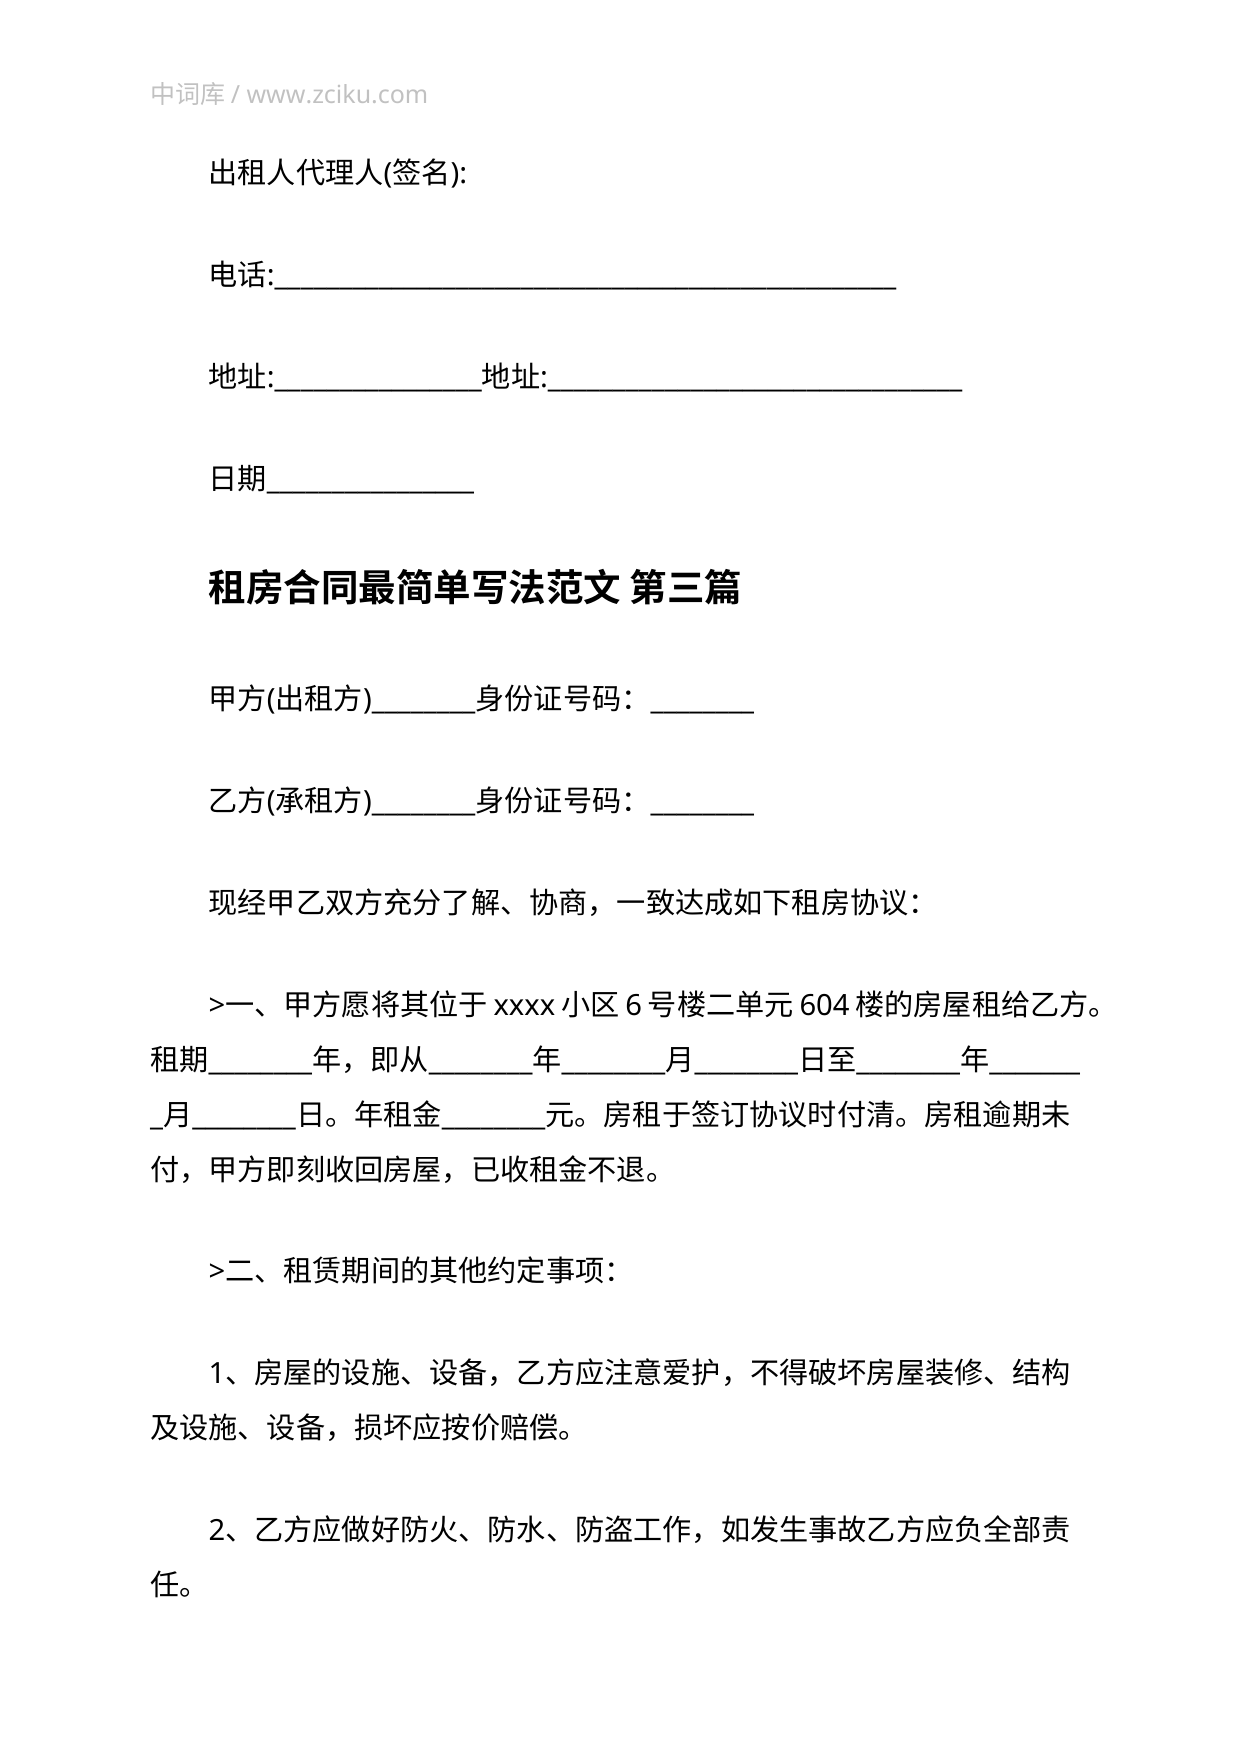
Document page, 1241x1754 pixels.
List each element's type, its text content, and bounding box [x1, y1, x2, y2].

text 出租人代理人(签名): [150, 150, 1090, 192]
text 现经甲乙双方充分了解、协商，一致达成如下租房协议： [150, 879, 1090, 922]
text >二、租赁期间的其他约定事项： [150, 1248, 1090, 1290]
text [150, 354, 1090, 396]
text 甲方(出租方)________身份证号码：________ [150, 675, 1090, 718]
text 乙方(承租方)________身份证号码：________ [150, 777, 1090, 820]
text 1、房屋的设施、设备，乙方应注意爱护，不得破坏房屋装修、结构及设施、设备，损坏应按价赔偿。 [150, 1350, 1090, 1447]
text 2、乙方应做好防火、防水、防盗工作，如发生事故乙方应负全部责任。 [150, 1507, 1090, 1604]
text 租房合同最简单写法范文 第三篇 [150, 558, 1090, 612]
text 电话:________________________________________________ [150, 252, 1090, 294]
text >一、甲方愿将其位于xxxx小区6号楼二单元604楼的房屋租给乙方。租期________年，即从________年________月________日至________年________月________日。年租金________元。房租于签订协议时付清。房租逾期未付，甲方即刻收回房屋，已收租金不退。 [150, 981, 1090, 1188]
text 日期________________ [150, 456, 1090, 498]
